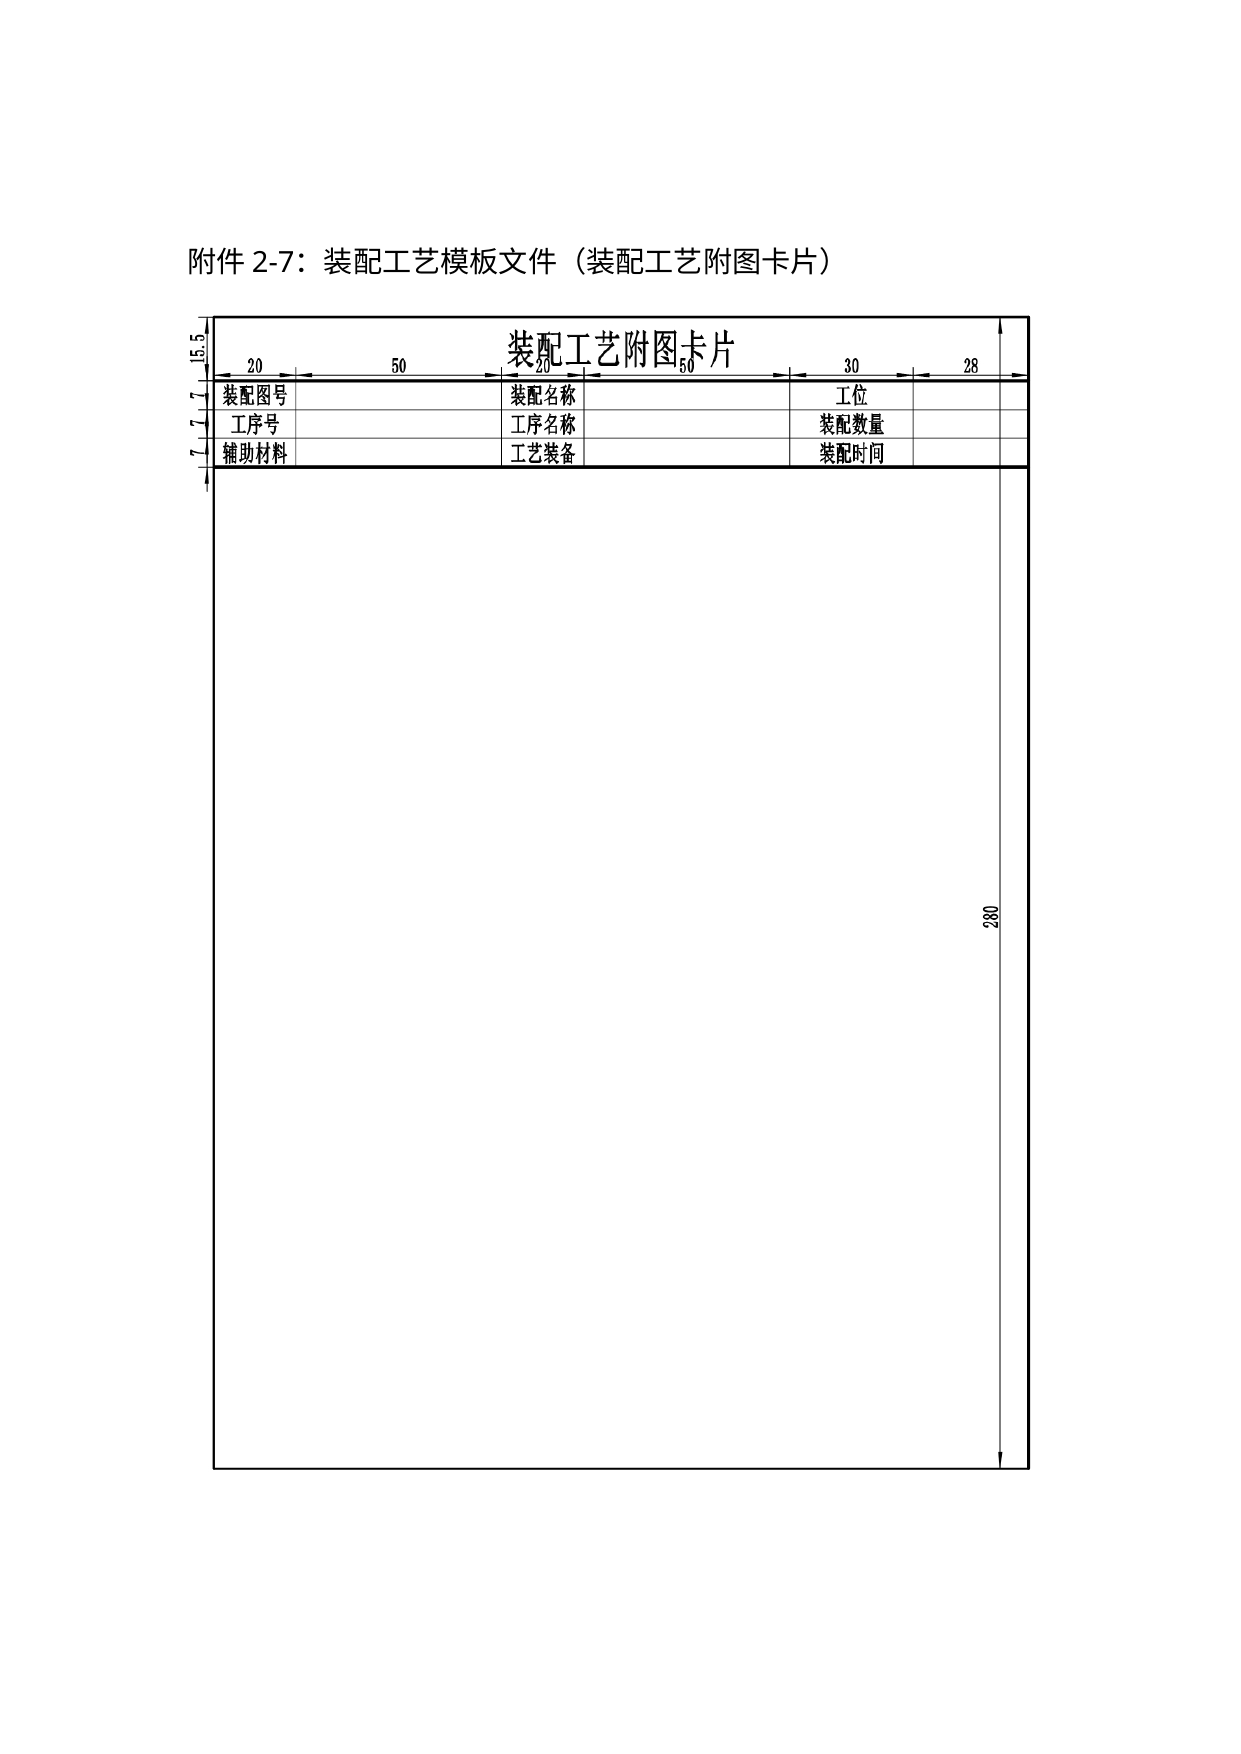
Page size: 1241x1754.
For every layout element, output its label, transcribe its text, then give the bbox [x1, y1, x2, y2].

picture [187, 297, 1053, 1522]
text 附件2-7：装配工艺模板文件（装配工艺附图卡片） [187, 227, 1053, 292]
